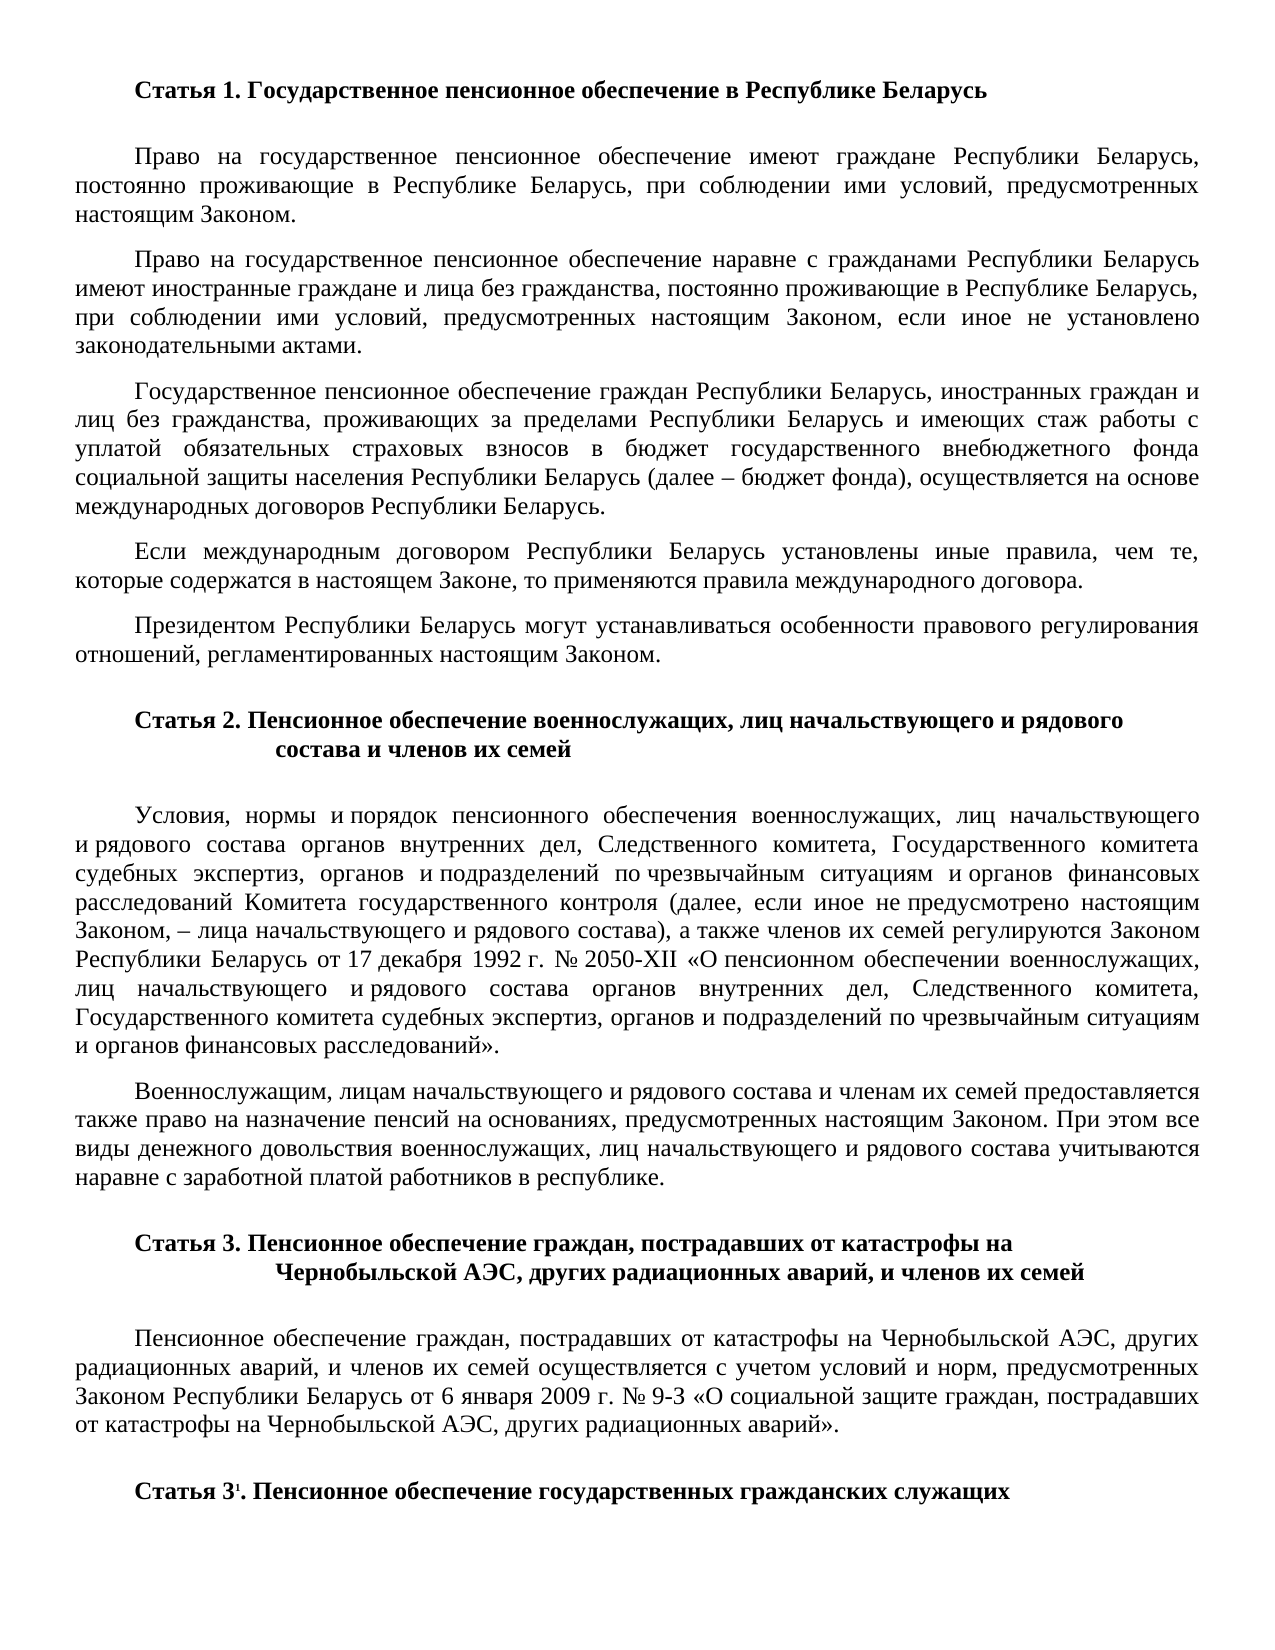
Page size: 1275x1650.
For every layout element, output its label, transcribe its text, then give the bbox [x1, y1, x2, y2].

text Военнослужащим, лицам начальствующего и рядового состава и членам их семей предоставляется также право на назначение пенсий на основаниях, предусмотренных настоящим Законом. При этом все виды денежного довольствия военнослужащих, лиц начальствующего и рядового состава учитываются наравне с заработной платой работников в республике. [75, 1076, 1200, 1191]
text Если международным договором Республики Беларусь установлены иные правила, чем те, которые содержатся в настоящем Законе, то применяются правила международного договора. [75, 536, 1200, 594]
text Право на государственное пенсионное обеспечение имеют граждане Республики Беларусь, постоянно проживающие в Республике Беларусь, при соблюдении ими условий, предусмотренных настоящим Законом. [75, 141, 1200, 227]
text Статья 1. Государственное пенсионное обеспечение в Республике Беларусь [719, 75, 1200, 104]
text Статья 3. Пенсионное обеспечение граждан, пострадавших от катастрофы на Чернобыльской АЭС, других радиационных аварий, и членов их семей [134, 1228, 1200, 1286]
text Государственное пенсионное обеспечение граждан Республики Беларусь, иностранных граждан и лиц без гражданства, проживающих за пределами Республики Беларусь и имеющих стаж работы с уплатой обязательных страховых взносов в бюджет государственного внебюджетного фонда социальной защиты населения Республики Беларусь (далее – бюджет фонда), осуществляется на основе международных договоров Республики Беларусь. [75, 376, 1200, 519]
text Статья 31. Пенсионное обеспечение государственных гражданских служащих [532, 1476, 1200, 1504]
text Статья 2. Пенсионное обеспечение военнослужащих, лиц начальствующего и рядового состава и членов их семей [134, 705, 1200, 763]
text Президентом Республики Беларусь могут устанавливаться особенности правового регулирования отношений, регламентированных настоящим Законом. [75, 610, 1200, 668]
text Пенсионное обеспечение граждан, пострадавших от катастрофы на Чернобыльской АЭС, других радиационных аварий, и членов их семей осуществляется с учетом условий и норм, предусмотренных Законом Республики Беларусь от 6 января 2009 г. № 9-З «О социальной защите граждан, пострадавших от катастрофы на Чернобыльской АЭС, других радиационных аварий». [75, 1323, 1200, 1438]
text Статья 1. Государственное пенсионное обеспечение в Республике Беларусь [134, 75, 445, 104]
text Право на государственное пенсионное обеспечение наравне с гражданами Республики Беларусь имеют иностранные граждане и лица без гражданства, постоянно проживающие в Республике Беларусь, при соблюдении ими условий, предусмотренных настоящим Законом, если иное не установлено законодательными актами. [75, 244, 1200, 359]
text Условия, нормы и порядок пенсионного обеспечения военнослужащих, лиц начальствующего и рядового состава органов внутренних дел, Следственного комитета, Государственного комитета судебных экспертиз, органов и подразделений по чрезвычайным ситуациям и органов финансовых расследований Комитета государственного контроля (далее, если иное не предусмотрено настоящим Законом, – лица начальствующего и рядового состава), а также членов их семей регулируются Законом Республики Беларусь от 17 декабря 1992 г. № 2050-XII «О пенсионном обеспечении военнослужащих, лиц начальствующего и рядового состава органов внутренних дел, Следственного комитета, Государственного комитета судебных экспертиз, органов и подразделений по чрезвычайным ситуациям и органов финансовых расследований». [75, 800, 1200, 1059]
